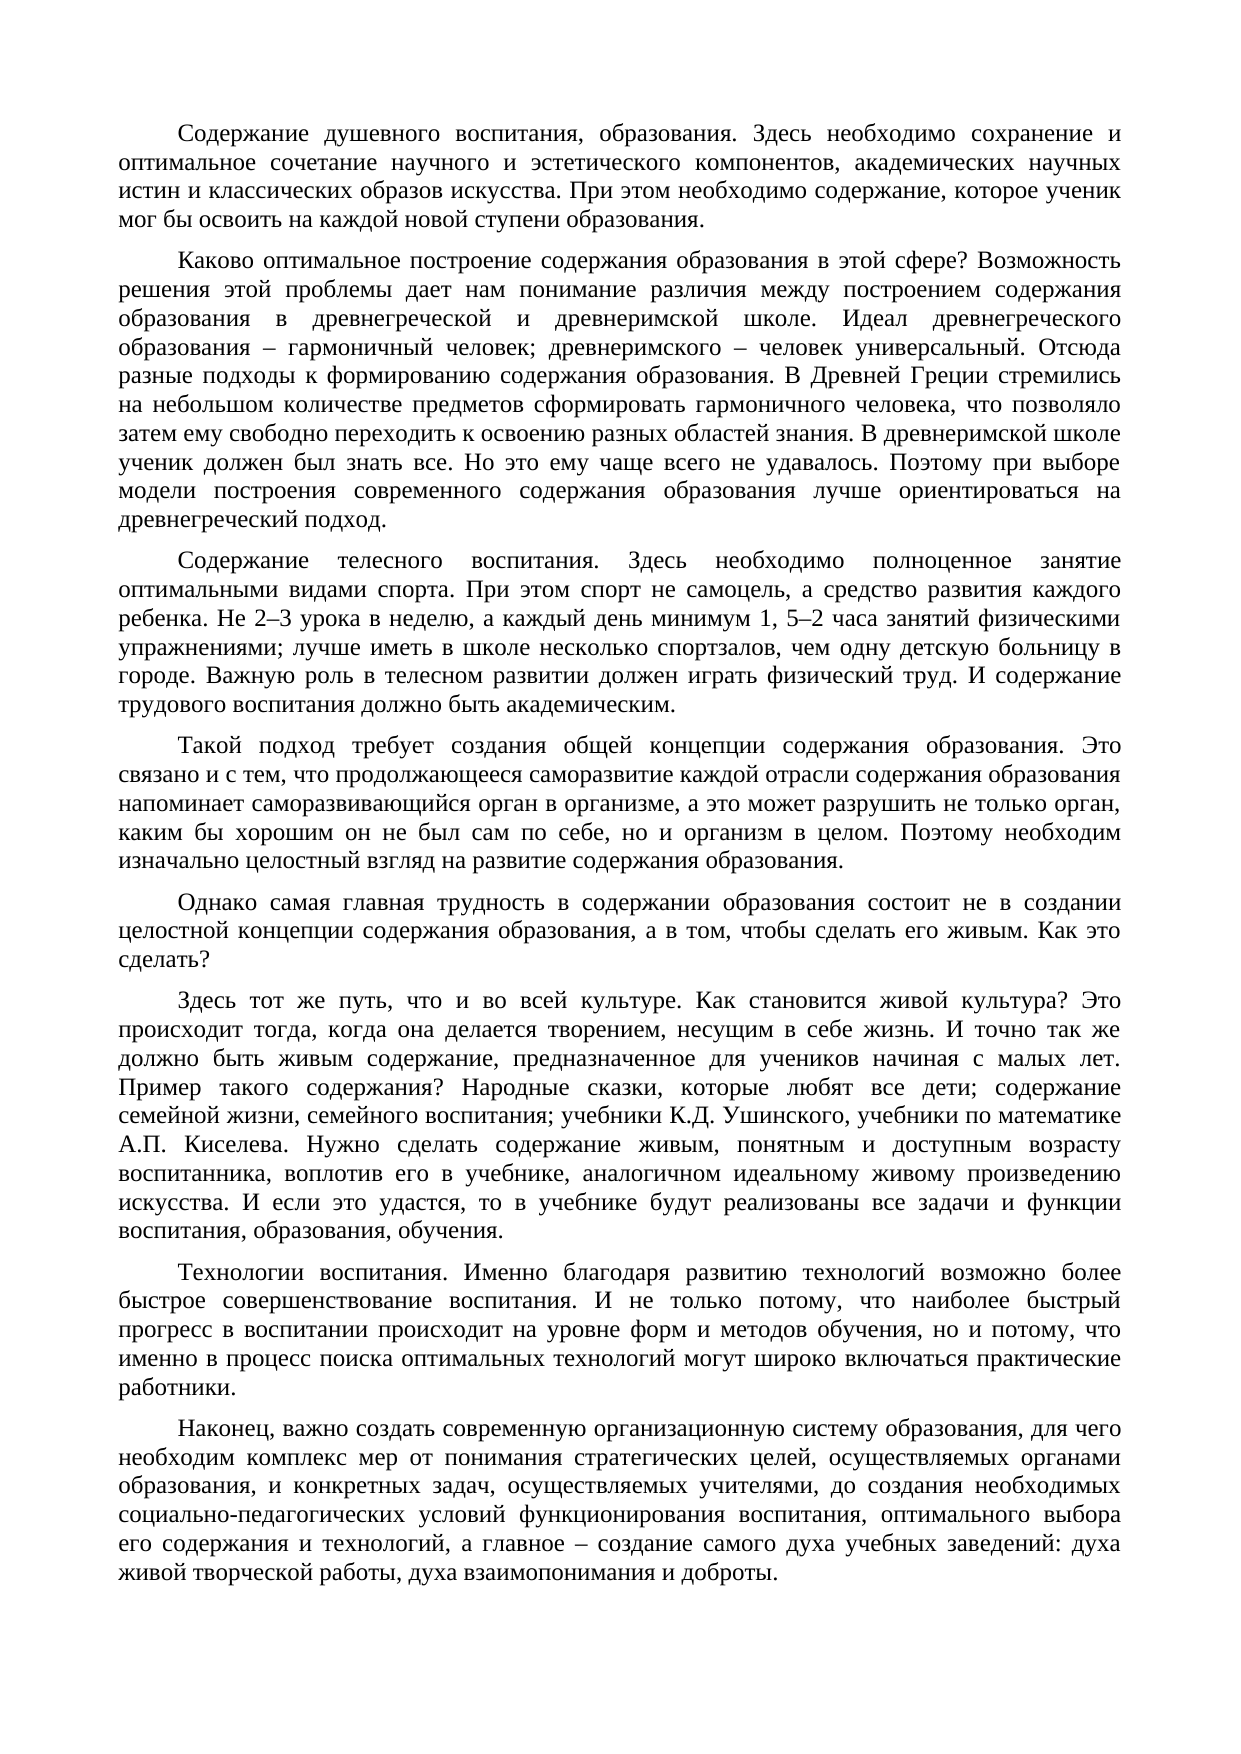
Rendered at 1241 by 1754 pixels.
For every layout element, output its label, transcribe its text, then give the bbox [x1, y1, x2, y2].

text Такой подход требует создания общей концепции содержания образования. Это связано и с тем, что продолжающееся саморазвитие каждой отрасли содержания образования напоминает саморазвивающийся орган в организме, а это может разрушить не только орган, каким бы хорошим он не был сам по себе, но и организм в целом. Поэтому необходим изначально целостный взгляд на развитие содержания образования. [118, 731, 1122, 874]
text Каково оптимальное построение содержания образования в этой сфере? Возможность решения этой проблемы дает нам понимание различия между построением содержания образования в древнегреческой и древнеримской школе. Идеал древнегреческого образования – гармоничный человек; древнеримского – человек универсальный. Отсюда разные подходы к формированию содержания образования. В Древней Греции стремились на небольшом количестве предметов сформировать гармоничного человека, что позволяло затем ему свободно переходить к освоению разных областей знания. В древнеримской школе ученик должен был знать все. Но это ему чаще всего не удавалось. Поэтому при выборе модели построения современного содержания образования лучше ориентироваться на древнегреческий подход. [118, 246, 1122, 533]
text Однако самая главная трудность в содержании образования состоит не в создании целостной концепции содержания образования, а в том, чтобы сделать его живым. Как это сделать? [118, 887, 1122, 973]
text Наконец, важно создать современную организационную систему образования, для чего необходим комплекс мер от понимания стратегических целей, осуществляемых органами образования, и конкретных задач, осуществляемых учителями, до создания необходимых социально-педагогических условий функционирования воспитания, оптимального выбора его содержания и технологий, а главное – создание самого духа учебных заведений: духа живой творческой работы, духа взаимопонимания и доброты. [118, 1413, 1122, 1586]
text Технологии воспитания. Именно благодаря развитию технологий возможно более быстрое совершенствование воспитания. И не только потому, что наиболее быстрый прогресс в воспитании происходит на уровне форм и методов обучения, но и потому, что именно в процесс поиска оптимальных технологий могут широко включаться практические работники. [118, 1257, 1122, 1401]
text Содержание телесного воспитания. Здесь необходимо полноценное занятие оптимальными видами спорта. При этом спорт не самоцель, а средство развития каждого ребенка. Не 2–3 урока в неделю, а каждый день минимум 1, 5–2 часа занятий физическими упражнениями; лучше иметь в школе несколько спортзалов, чем одну детскую больницу в городе. Важную роль в телесном развитии должен играть физический труд. И содержание трудового воспитания должно быть академическим. [118, 546, 1122, 718]
text Содержание душевного воспитания, образования. Здесь необходимо сохранение и оптимальное сочетание научного и эстетического компонентов, академических научных истин и классических образов искусства. При этом необходимо содержание, которое ученик мог бы освоить на каждой новой ступени образования. [118, 118, 1122, 233]
text Здесь тот же путь, что и во всей культуре. Как становится живой культура? Это происходит тогда, когда она делается творением, несущим в себе жизнь. И точно так же должно быть живым содержание, предназначенное для учеников начиная с малых лет. Пример такого содержания? Народные сказки, которые любят все дети; содержание семейной жизни, семейного воспитания; учебники К.Д. Ушинского, учебники по математике А.П. Киселева. Нужно сделать содержание живым, понятным и доступным возрасту воспитанника, воплотив его в учебнике, аналогичном идеальному живому произведению искусства. И если это удастся, то в учебнике будут реализованы все задачи и функции воспитания, образования, обучения. [118, 986, 1122, 1244]
